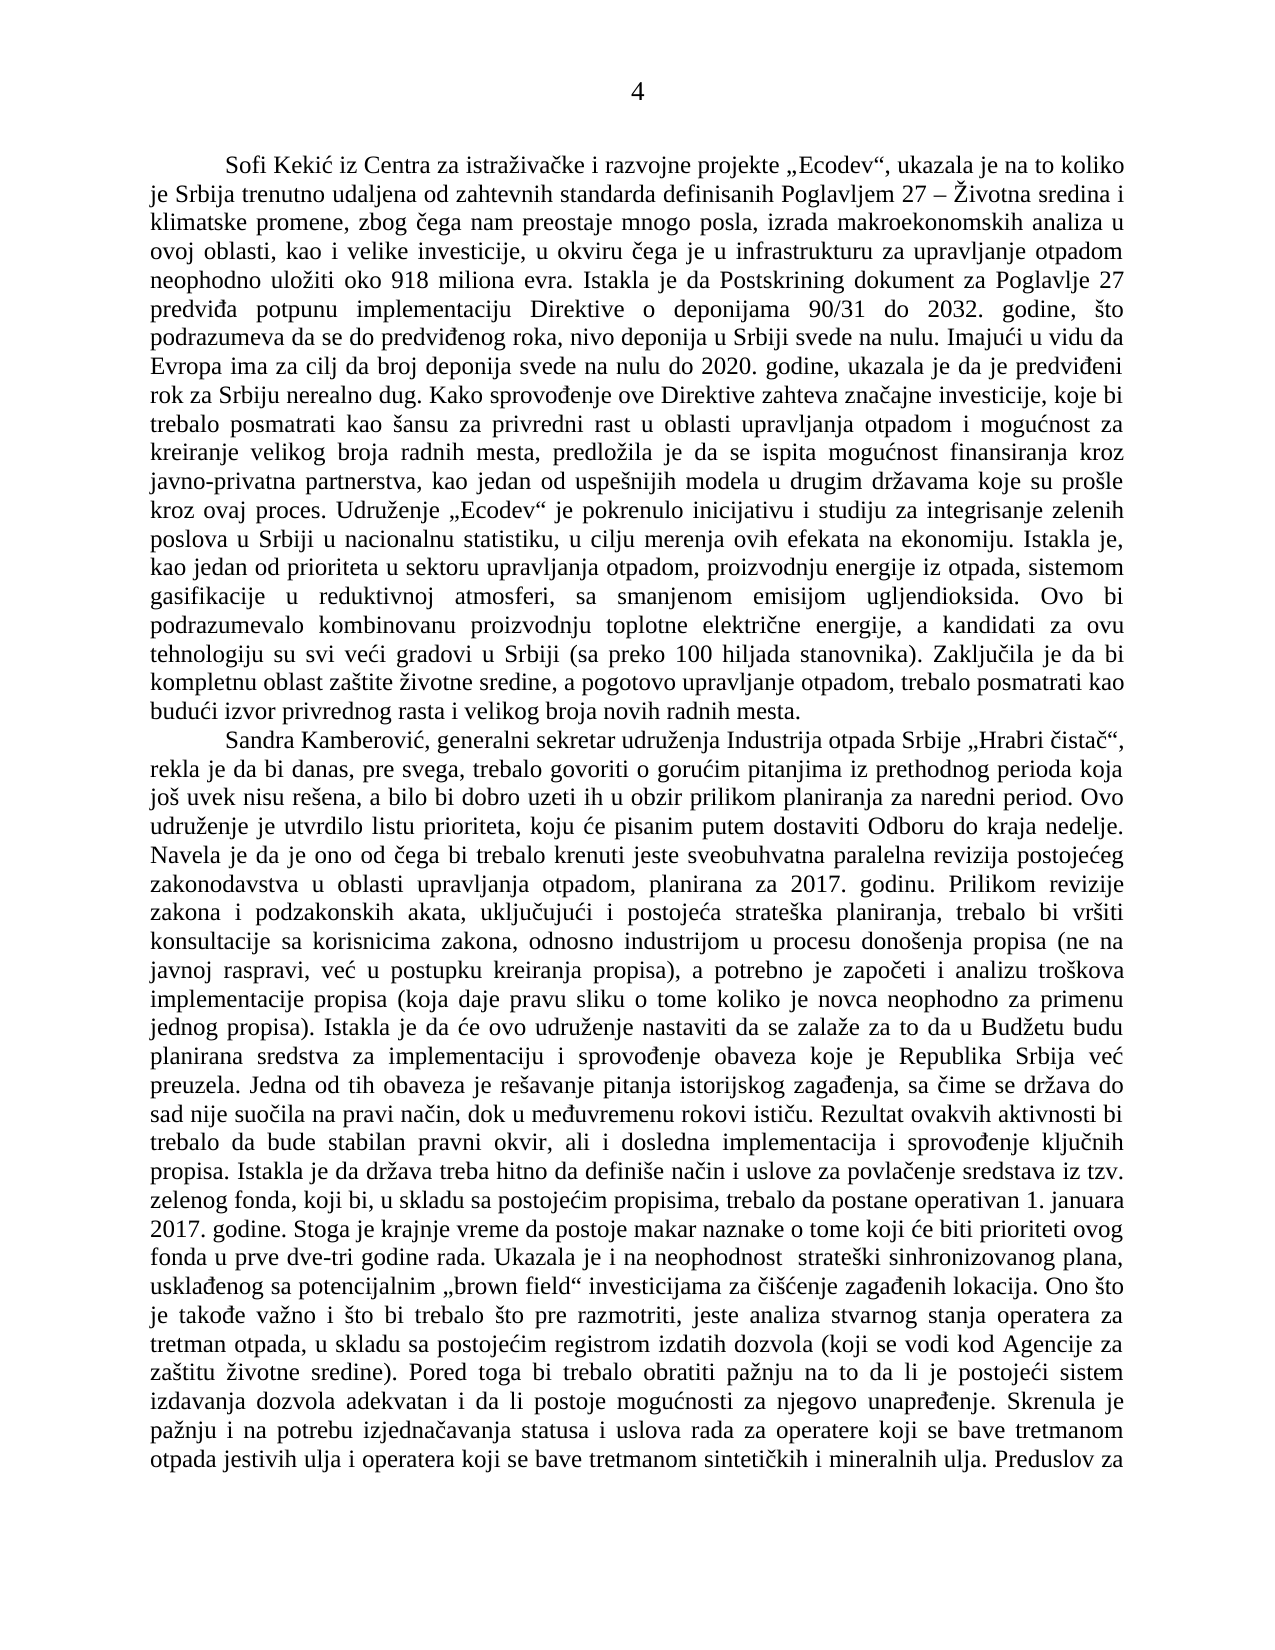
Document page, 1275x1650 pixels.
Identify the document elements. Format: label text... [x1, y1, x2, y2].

text Sofi Kekić iz Centra za istraživačke i razvojne projekte „Ecodev“, ukazala je na to koliko je Srbija trenutno udaljena od zahtevnih standarda definisanih Poglavljem 27 – Životna sredina i klimatske promene, zbog čega nam preostaje mnogo posla, izrada makroekonomskih analiza u ovoj oblasti, kao i velike investicije, u okviru čega je u infrastrukturu za upravljanje otpadom neophodno uložiti oko 918 miliona evra. Istakla je da Postskrining dokument za Poglavlje 27 predviđa potpunu implementaciju Direktive o deponijama 90/31 do 2032. godine, što podrazumeva da se do predviđenog roka, nivo deponija u Srbiji svede na nulu. Imajući u vidu da Evropa ima za cilj da broj deponija svede na nulu do 2020. godine, ukazala je da je predviđeni rok za Srbiju nerealno dug. Kako sprovođenje ove Direktive zahteva značajne investicije, koje bi trebalo posmatrati kao šansu za privredni rast u oblasti upravljanja otpadom i mogućnost za kreiranje velikog broja radnih mesta, predložila je da se ispita mogućnost finansiranja kroz javno-privatna partnerstva, kao jedan od uspešnijih modela u drugim državama koje su prošle kroz ovaj proces. Udruženje „Ecodev“ je pokrenulo inicijativu i studiju za integrisanje zelenih poslova u Srbiji u nacionalnu statistiku, u cilju merenja ovih efekata na ekonomiju. Istakla je, kao jedan od prioriteta u sektoru upravljanja otpadom, proizvodnju energije iz otpada, sistemom gasifikacije u reduktivnoj atmosferi, sa smanjenom emisijom ugljendioksida. Ovo bi podrazumevalo kombinovanu proizvodnju toplotne električne energije, a kandidati za ovu tehnologiju su svi veći gradovi u Srbiji (sa preko 100 hiljada stanovnika). Zaključila je da bi kompletnu oblast zaštite životne sredine, a pogotovo upravljanje otpadom, trebalo posmatrati kao budući izvor privrednog rasta i velikog broja novih radnih mesta. [150, 150, 1125, 725]
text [150, 725, 1125, 1472]
